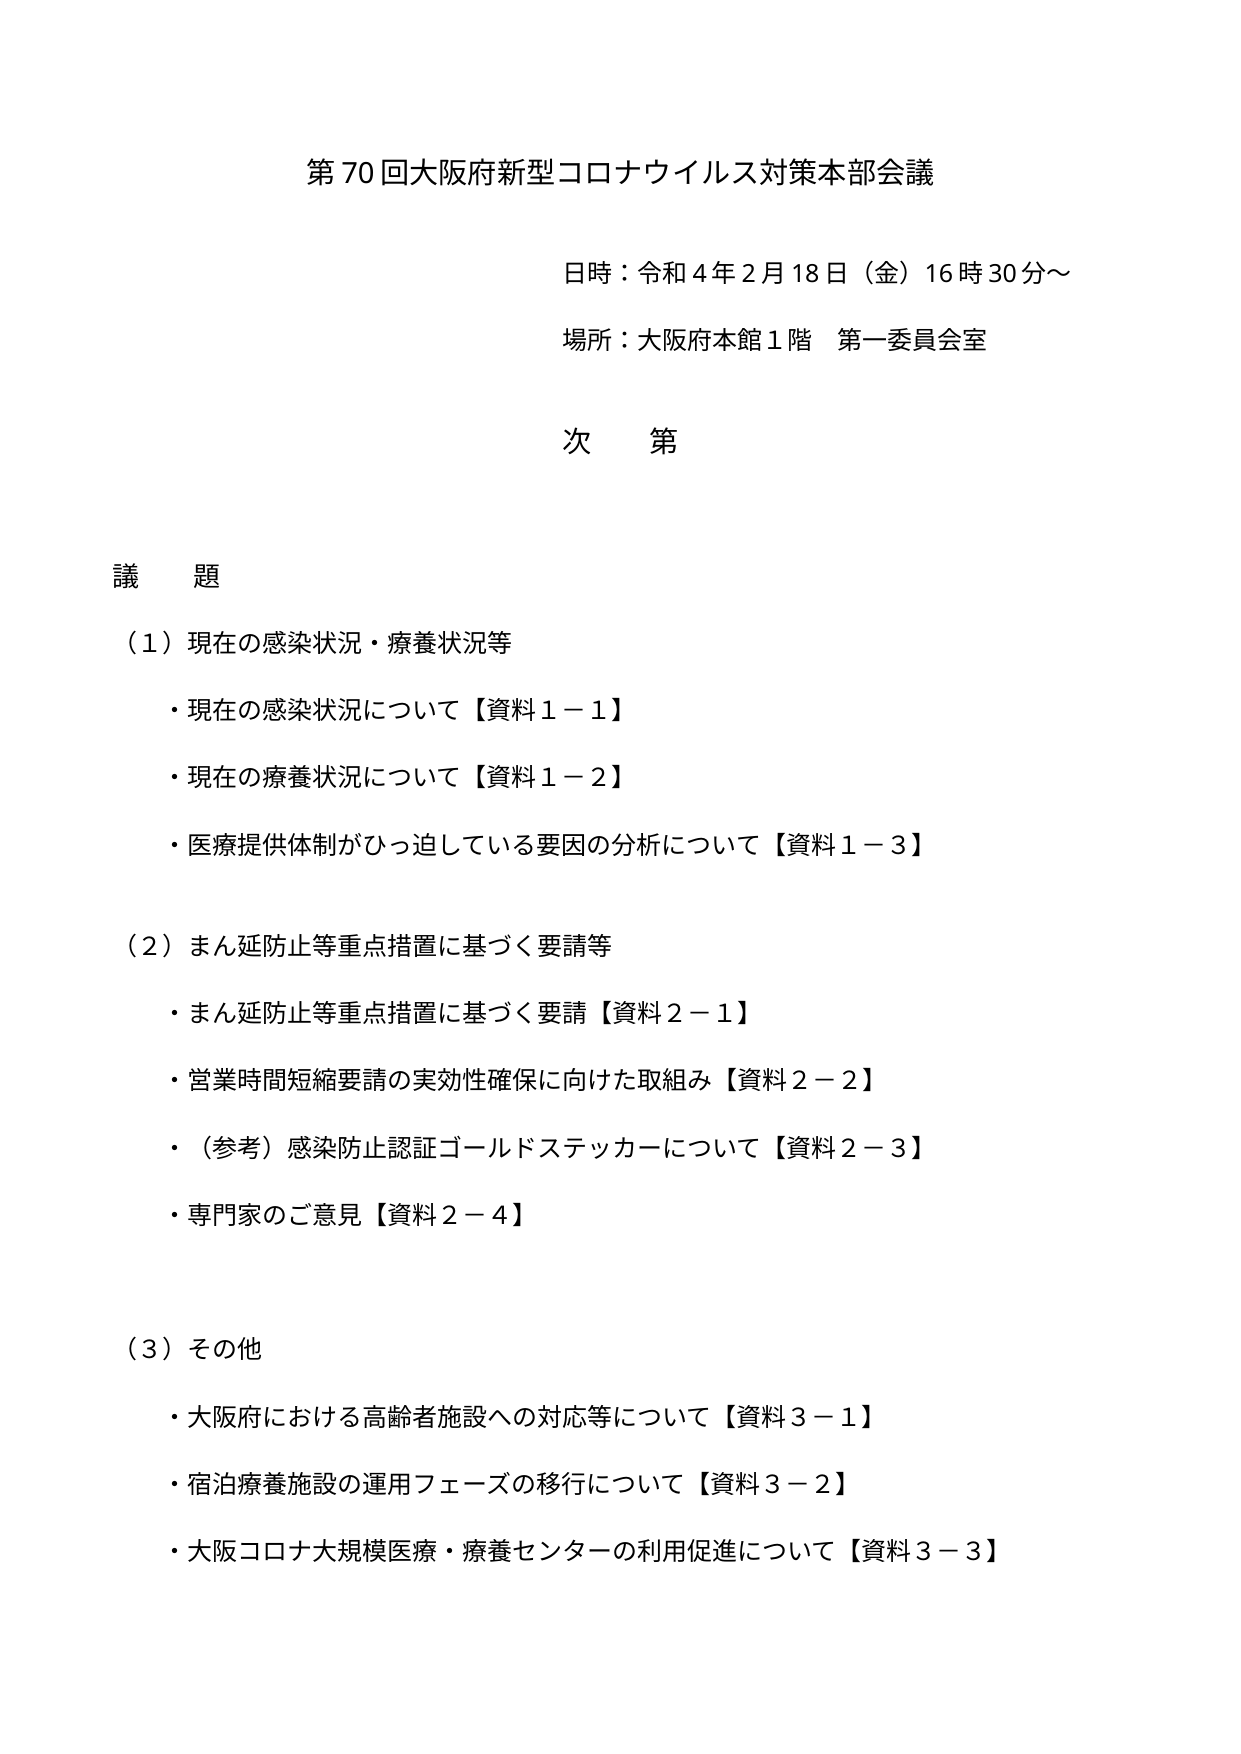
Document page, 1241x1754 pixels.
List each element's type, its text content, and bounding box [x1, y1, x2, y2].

text ・（参考）感染防止認証ゴールドステッカーについて【資料２－３】 [112, 1112, 1128, 1180]
text ・宿泊療養施設の運用フェーズの移行について【資料３－２】 [112, 1449, 1128, 1516]
text ・現在の感染状況について【資料１－１】 [112, 675, 1128, 742]
text ・営業時間短縮要請の実効性確保に向けた取組み【資料２－２】 [112, 1045, 1128, 1112]
text ・専門家のご意見【資料２－４】 [112, 1180, 1128, 1247]
text 日時：令和4年2月18日（金）16時30分〜 [112, 238, 1128, 305]
text （２）まん延防止等重点措置に基づく要請等 [112, 911, 1128, 978]
text ・医療提供体制がひっ迫している要因の分析について【資料１－３】 [112, 810, 1128, 877]
text 議 題 [112, 541, 1128, 608]
text 場所：大阪府本館１階 第一委員会室 [112, 305, 1128, 372]
text （１）現在の感染状況・療養状況等 [112, 608, 1128, 675]
text （３）その他 [112, 1314, 1128, 1382]
text 第70回大阪府新型コロナウイルス対策本部会議 [112, 137, 1128, 204]
text ・現在の療養状況について【資料１－２】 [112, 742, 1128, 810]
text ・大阪府における高齢者施設への対応等について【資料３－１】 [112, 1382, 1128, 1449]
text ・大阪コロナ大規模医療・療養センターの利用促進について【資料３－３】 [112, 1516, 1128, 1583]
text 次 第 [112, 406, 1128, 473]
text ・まん延防止等重点措置に基づく要請【資料２－１】 [112, 978, 1128, 1045]
